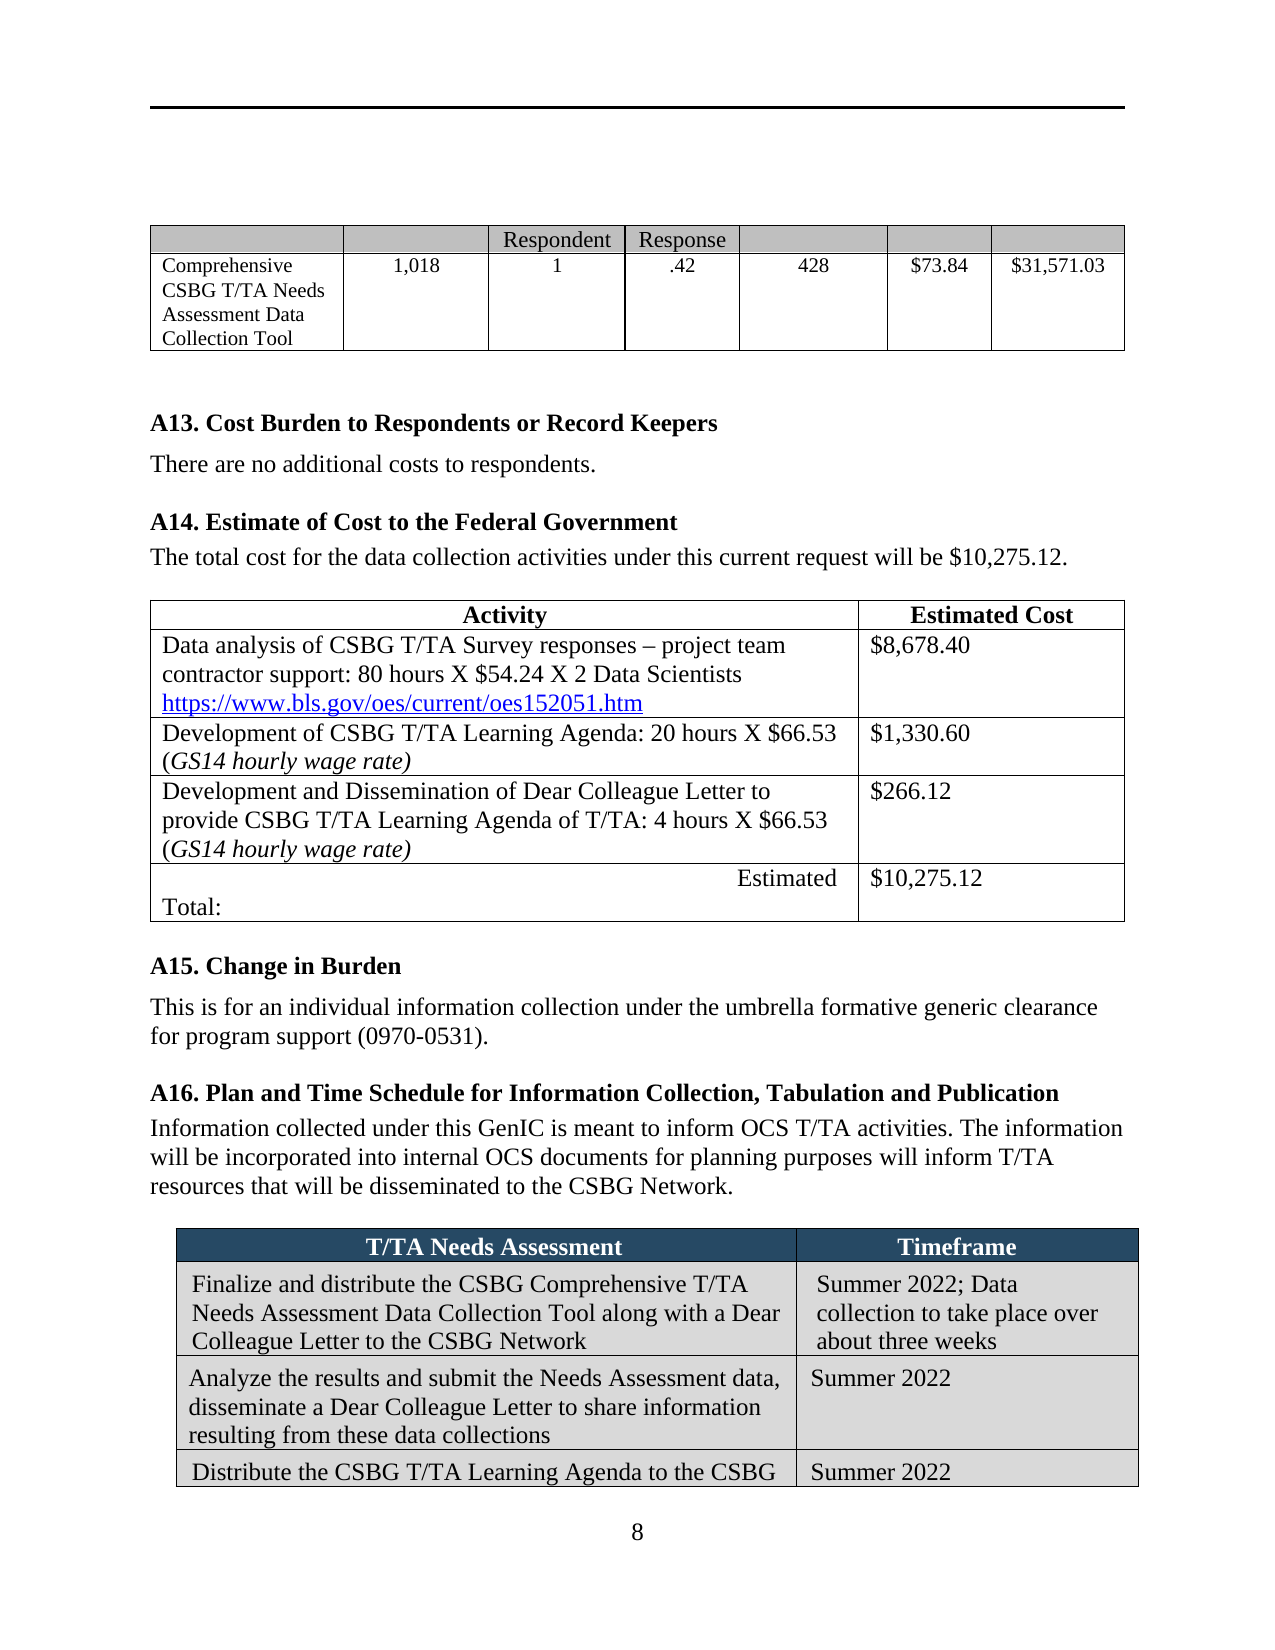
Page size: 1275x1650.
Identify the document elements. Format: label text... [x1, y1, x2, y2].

table_cell Data analysis of CSBG T/TA Survey responses – project team contractor support: 80 hours X $54.24 X 2 Data Scientists https://www.bls.gov/oes/current/oes152051.htm [151, 630, 858, 717]
text There are no additional costs to respondents. [150, 449, 1125, 478]
table_header Activity [151, 601, 858, 629]
text A16. Plan and Time Schedule for Information Collection, Tabulation and Publication [150, 1078, 1125, 1107]
table_cell $1,330.60 [859, 718, 1124, 775]
table_header Total Annual Cost [992, 226, 1124, 252]
table_cell .42 [626, 254, 739, 350]
text This is for an individual information collection under the umbrella formative generic clearance for program support (0970-0531). [150, 992, 1125, 1049]
table_cell $8,678.40 [859, 630, 1124, 717]
table_header Instrument [151, 226, 343, 252]
table_header Timeframe [797, 1229, 1138, 1261]
table_cell $10,275.12 [859, 864, 1124, 921]
table_cell $266.12 [859, 776, 1124, 862]
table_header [626, 226, 739, 252]
table_cell 1 [489, 254, 624, 350]
table_cell $73.84 [888, 254, 991, 350]
table_cell Development and Dissemination of Dear Colleague Letter to provide CSBG T/TA Learning Agenda of T/TA: 4 hours X $66.53 (GS14 hourly wage rate) [151, 776, 858, 862]
text A13. Cost Burden to Respondents or Record Keepers [150, 408, 1125, 437]
table_cell Analyze the results and submit the Needs Assessment data, disseminate a Dear Colleague Letter to share information resulting from these data collections [177, 1356, 796, 1449]
table_cell Finalize and distribute the CSBG Comprehensive T/TA Needs Assessment Data Collection Tool along with a Dear Colleague Letter to the CSBG Network [177, 1262, 796, 1355]
text A14. Estimate of Cost to the Federal Government [150, 507, 1125, 536]
table_cell 1,018 [344, 254, 488, 350]
text Information collected under this GenIC is meant to inform OCS T/TA activities. The information will be incorporated into internal OCS documents for planning purposes will inform T/TA resources that will be disseminated to the CSBG Network. [150, 1113, 1125, 1199]
table_header Average Hourly Wage [888, 226, 991, 252]
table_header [344, 226, 488, 252]
table_cell Summer 2022 [797, 1450, 1138, 1486]
table_cell $31,571.03 [992, 254, 1124, 350]
table_cell 428 [740, 254, 887, 350]
table_cell Development of CSBG T/TA Learning Agenda: 20 hours X $66.53 (GS14 hourly wage rate) [151, 718, 858, 775]
table_header Estimated Cost [859, 601, 1124, 629]
table_header T/TA Needs Assessment [177, 1229, 796, 1261]
text A15. Change in Burden [150, 951, 1125, 979]
table_cell Estimated Total: [151, 864, 858, 921]
table_header Total Burden Hours [740, 226, 887, 252]
table_cell Comprehensive CSBG T/TA Needs Assessment Data Collection Tool [151, 254, 343, 350]
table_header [489, 226, 624, 252]
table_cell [177, 1450, 796, 1486]
table_cell Summer 2022 [797, 1356, 1138, 1449]
text The total cost for the data collection activities under this current request will be $10,275.12. [150, 542, 1125, 571]
table_cell Summer 2022; Data collection to take place over about three weeks [797, 1262, 1138, 1355]
